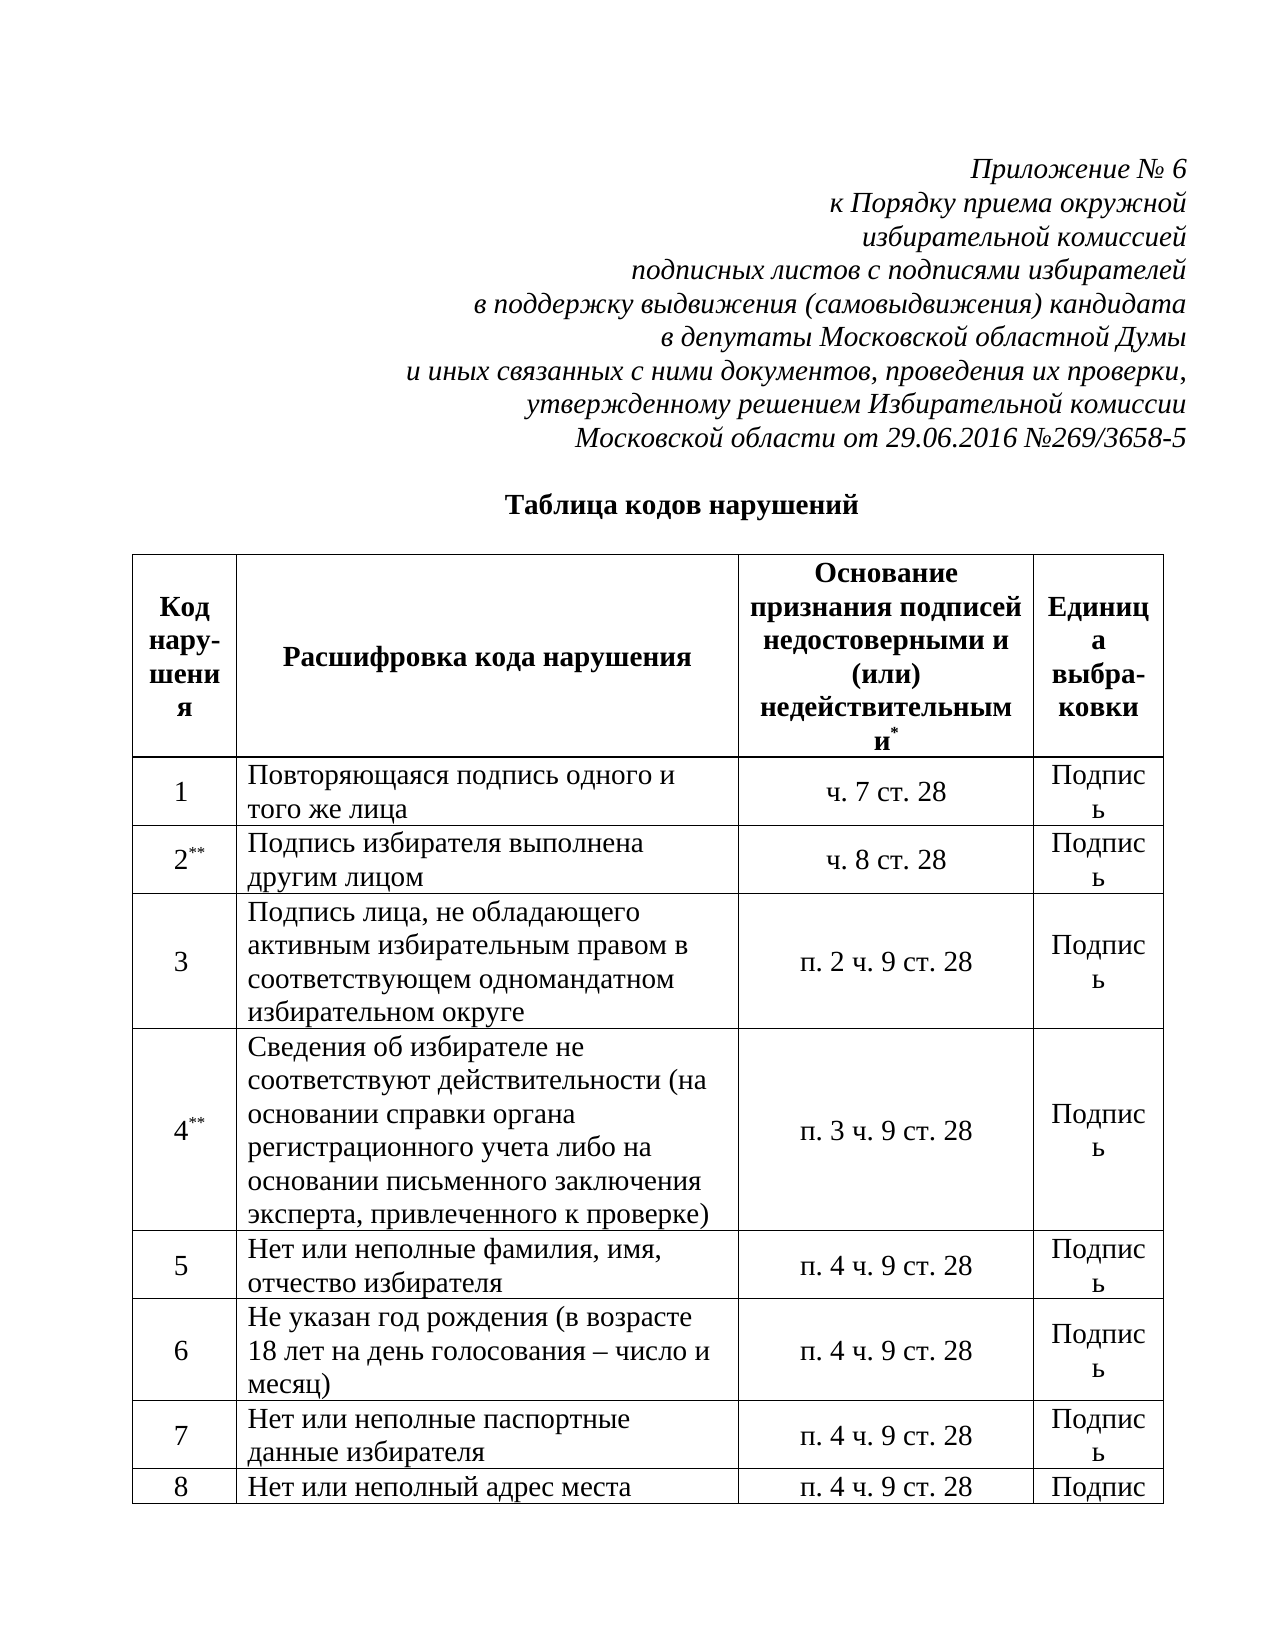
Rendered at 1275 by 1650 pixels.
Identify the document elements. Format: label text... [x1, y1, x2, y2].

table_cell Подпись лица, не обладающего активным избирательным правом в соответствующем одномандатном избирательном округе [237, 894, 738, 1028]
text избирательной комиссией [177, 219, 1186, 252]
table_cell Сведения об избирателе не соответствуют действительности (на основании справки органа регистрационного учета либо на основании письменного заключения эксперта, привлеченного к проверке) [237, 1029, 738, 1230]
table_cell 4** [133, 1029, 236, 1230]
table_header Расшифровка кода нарушения [237, 555, 738, 756]
text в депутаты Московской областной Думы [177, 319, 1186, 353]
table_cell Подпись [1034, 758, 1163, 824]
table_cell 3 [133, 894, 236, 1028]
table_cell Подпись [1034, 1401, 1163, 1468]
table_cell 7 [133, 1401, 236, 1468]
table_header Код нару-шения [133, 555, 236, 756]
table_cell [237, 1469, 738, 1503]
table_cell ч. 7 ст. 28 [739, 758, 1033, 824]
table_cell п. 4 ч. 9 ст. 28 [739, 1231, 1033, 1298]
text и иных связанных с ними документов, проведения их проверки, [177, 353, 1186, 386]
table_cell Подпись [1034, 826, 1163, 893]
table_cell Подпись избирателя выполнена другим лицом [237, 826, 738, 893]
table_cell Подпись [1034, 1299, 1163, 1400]
table_cell 2** [133, 826, 236, 893]
table_cell п. 2 ч. 9 ст. 28 [739, 894, 1033, 1028]
text Приложение № 6 [177, 152, 1186, 185]
table_cell Повторяющаяся подпись одного и того же лица [237, 758, 738, 824]
table_cell 1 [133, 758, 236, 824]
table_cell 6 [133, 1299, 236, 1400]
table_cell Нет или неполные фамилия, имя, отчество избирателя [237, 1231, 738, 1298]
table_cell п. 4 ч. 9 ст. 28 [739, 1401, 1033, 1468]
table_cell п. 3 ч. 9 ст. 28 [739, 1029, 1033, 1230]
text Таблица кодов нарушений [177, 487, 1186, 521]
table_cell Не указан год рождения (в возрасте 18 лет на день голосования – число и месяц) [237, 1299, 738, 1400]
table_cell Подпись [1034, 1469, 1163, 1503]
table_cell ч. 8 ст. 28 [739, 826, 1033, 893]
table_header Основание признания подписей недостоверными и (или) недействительными* [739, 555, 1033, 756]
table_cell Подпись [1034, 1231, 1163, 1298]
text подписных листов с подписями избирателей [177, 252, 1186, 286]
text утвержденному решением Избирательной комиссии [177, 386, 1186, 420]
text Московской области от 29.06.2016 №269/3658-5 [177, 420, 1186, 453]
table_cell 8 [133, 1469, 236, 1503]
table_header Единица выбра-ковки [1034, 555, 1163, 756]
text в поддержку выдвижения (самовыдвижения) кандидата [177, 286, 1186, 319]
table_cell п. 4 ч. 9 ст. 28 [739, 1299, 1033, 1400]
table_cell Подпись [1034, 1029, 1163, 1230]
text к Порядку приема окружной [177, 185, 1186, 219]
table_cell 5 [133, 1231, 236, 1298]
table_cell Подпись [1034, 894, 1163, 1028]
table_cell п. 4 ч. 9 ст. 28 [739, 1469, 1033, 1503]
table_cell Нет или неполные паспортные данные избирателя [237, 1401, 738, 1468]
